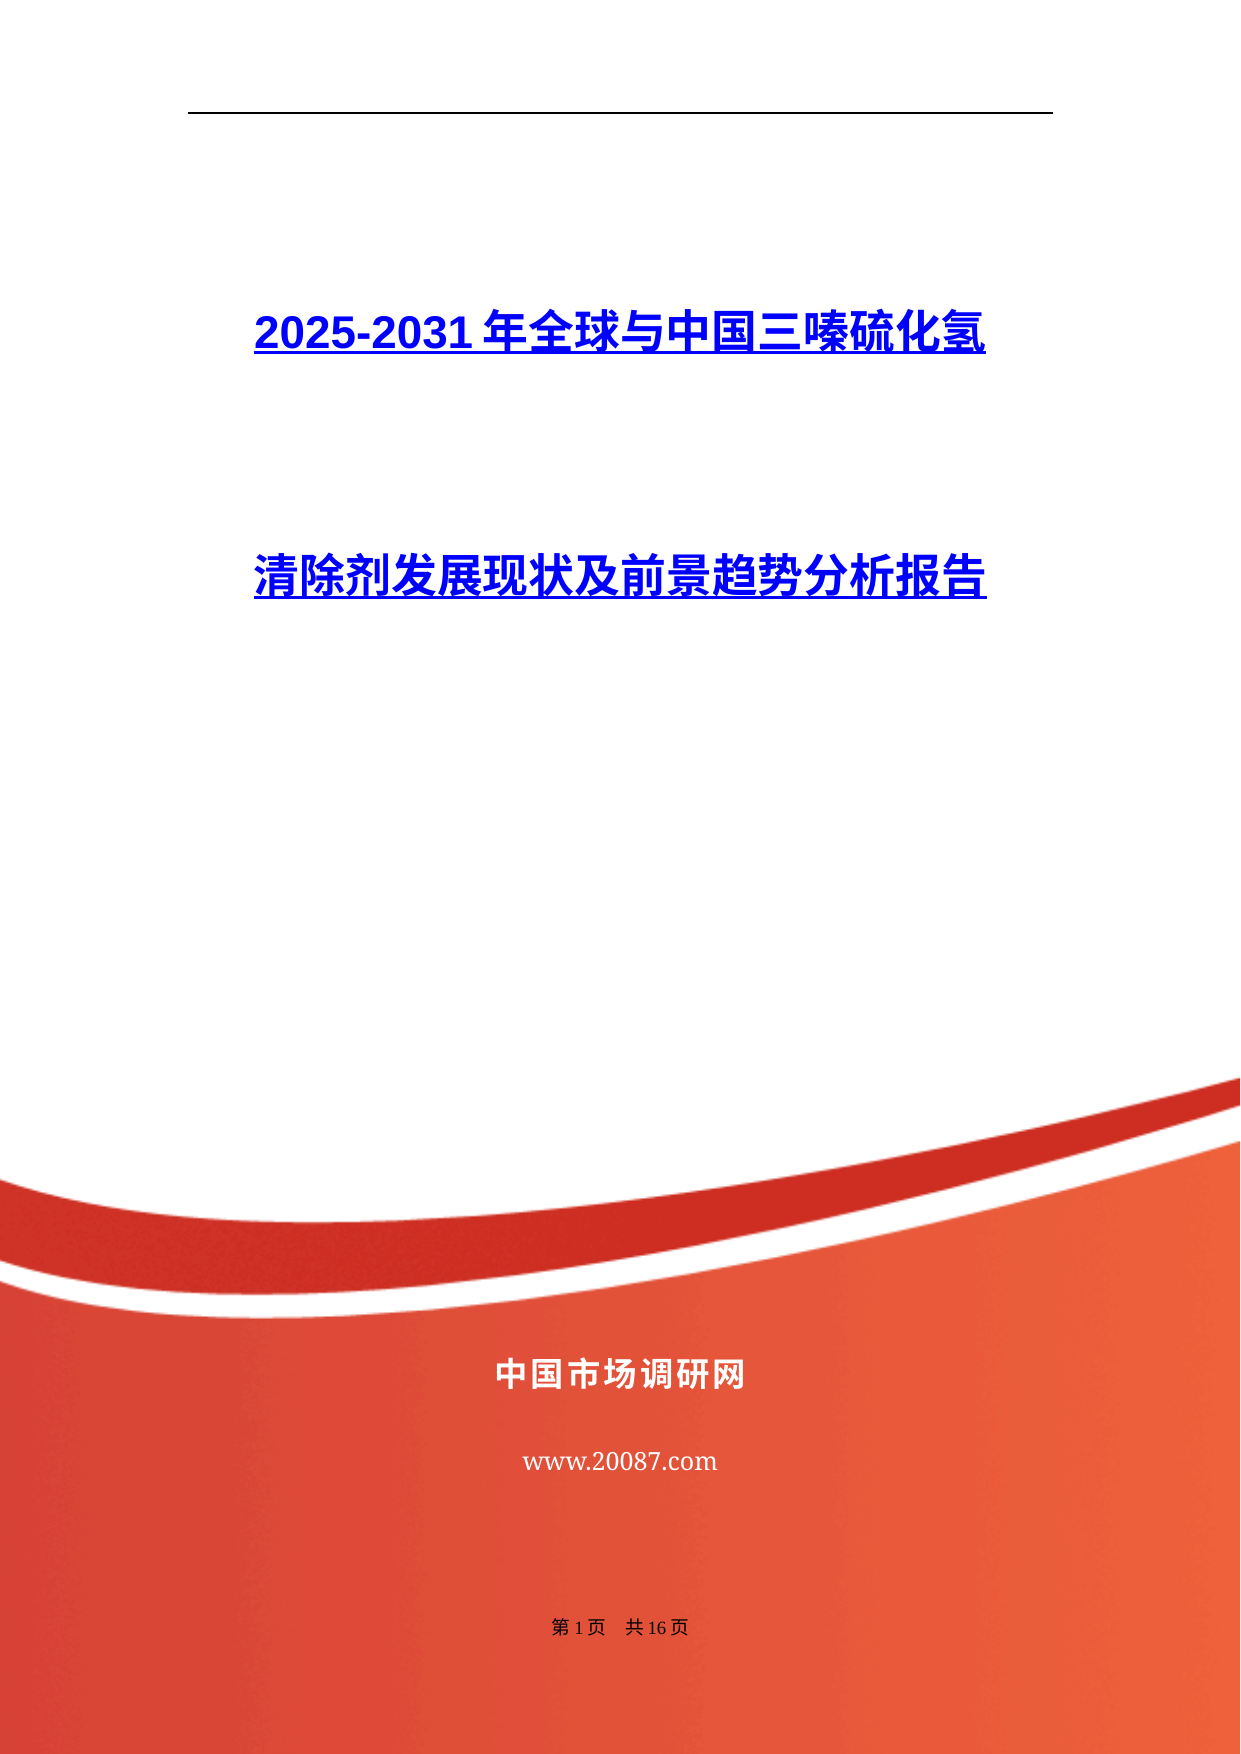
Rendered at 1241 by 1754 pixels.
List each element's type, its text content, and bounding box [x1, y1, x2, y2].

text www.20087.com [187, 1428, 1053, 1493]
picture [0, 1006, 1241, 1754]
subtitle 中国市场调研网 [187, 1339, 1053, 1404]
table_header 2025-2031年全球与中国三嗪硫化氢清除剂发展现状及前景趋势分析报告 [188, 207, 1053, 773]
